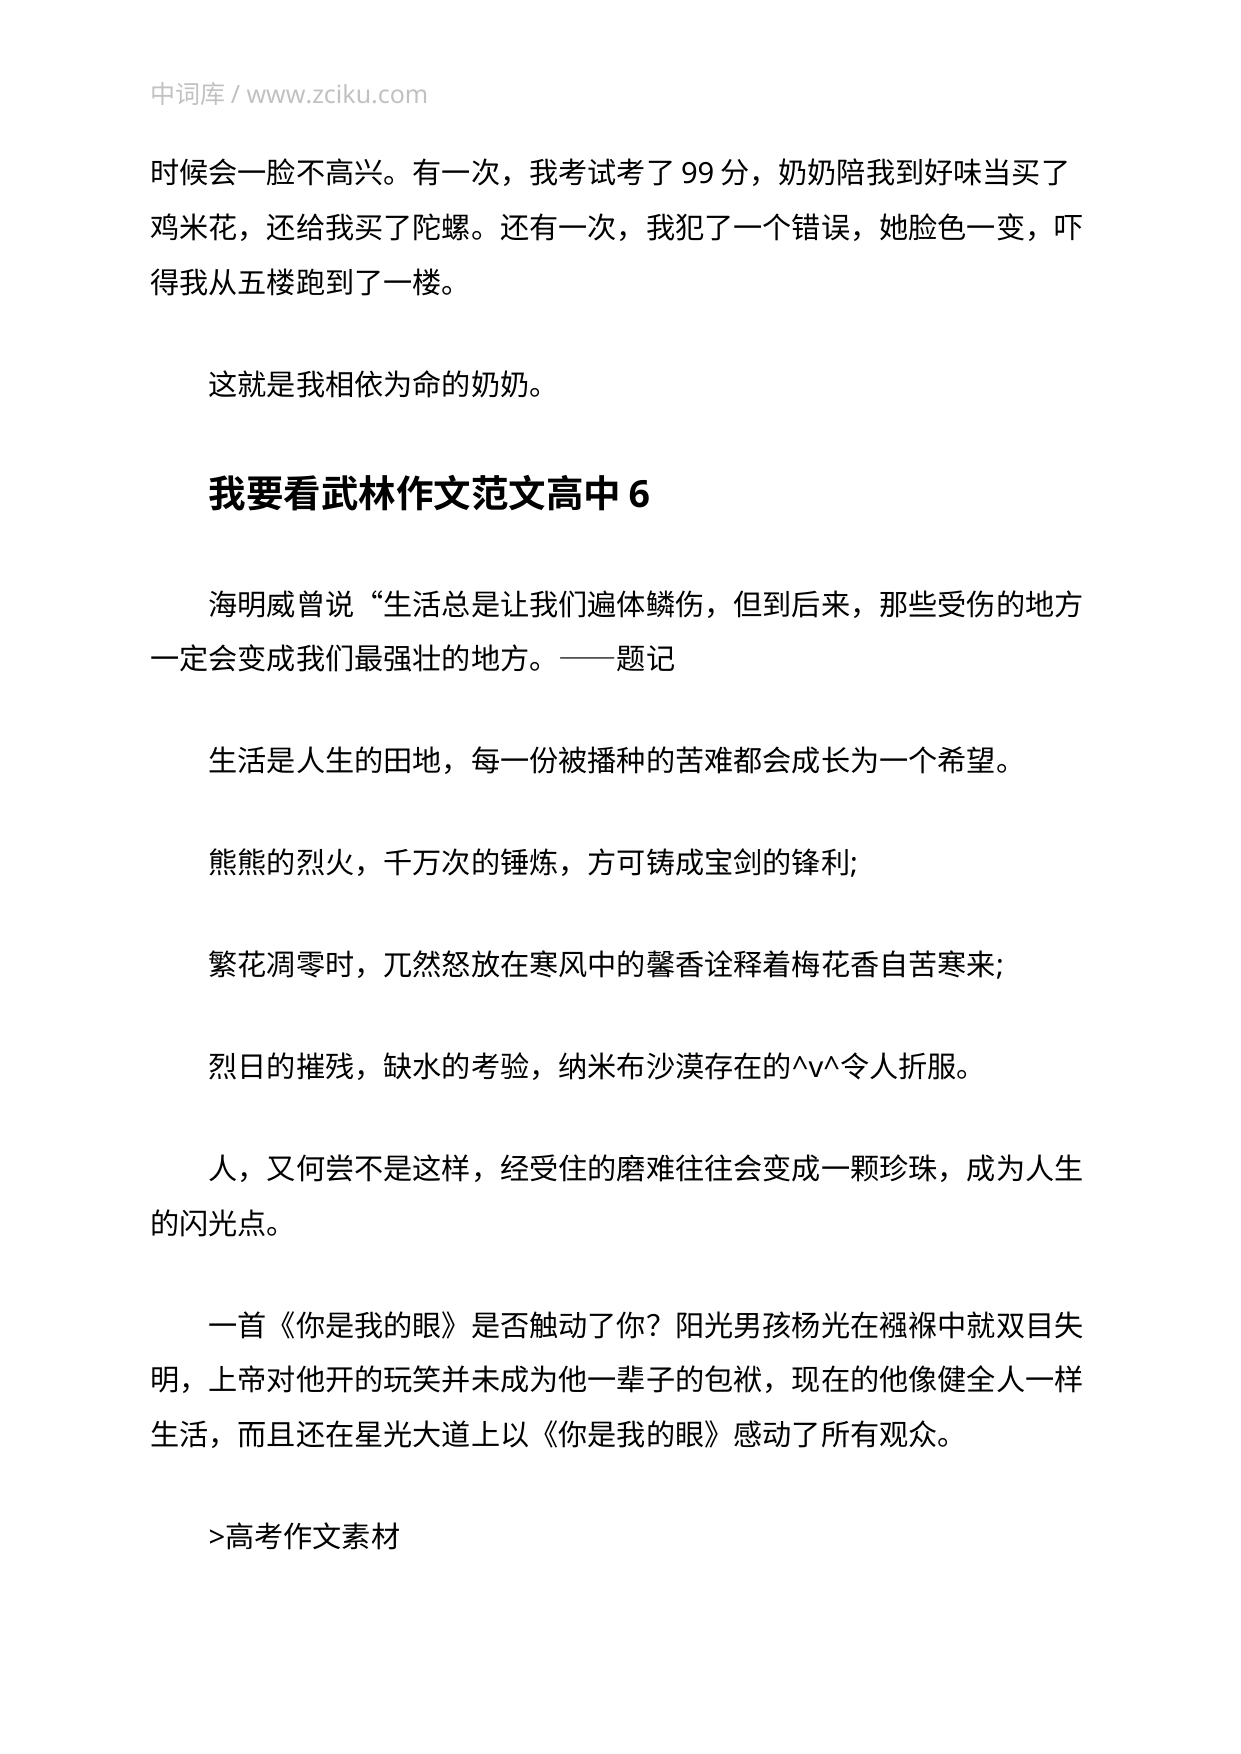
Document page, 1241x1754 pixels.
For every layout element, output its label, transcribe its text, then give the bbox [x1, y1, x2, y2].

text 一首《你是我的眼》是否触动了你？阳光男孩杨光在襁褓中就双目失明，上帝对他开的玩笑并未成为他一辈子的包袱，现在的他像健全人一样生活，而且还在星光大道上以《你是我的眼》感动了所有观众。 [150, 1302, 1090, 1454]
text 人，又何尝不是这样，经受住的磨难往往会变成一颗珍珠，成为人生的闪光点。 [150, 1145, 1090, 1243]
text 我要看武林作文范文高中6 [150, 463, 1090, 518]
text 烈日的摧残，缺水的考验，纳米布沙漠存在的^v^令人折服。 [150, 1043, 1090, 1086]
text 生活是人生的田地，每一份被播种的苦难都会成长为一个希望。 [150, 738, 1090, 780]
text >高考作文素材 [150, 1514, 1090, 1556]
text 繁花凋零时，兀然怒放在寒风中的馨香诠释着梅花香自苦寒来; [150, 941, 1090, 984]
text 海明威曾说“生活总是让我们遍体鳞伤，但到后来，那些受伤的地方一定会变成我们最强壮的地方。——题记 [150, 581, 1090, 678]
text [150, 150, 1090, 302]
text 熊熊的烈火，千万次的锤炼，方可铸成宝剑的锋利; [150, 839, 1090, 882]
text 这就是我相依为命的奶奶。 [150, 362, 1090, 404]
